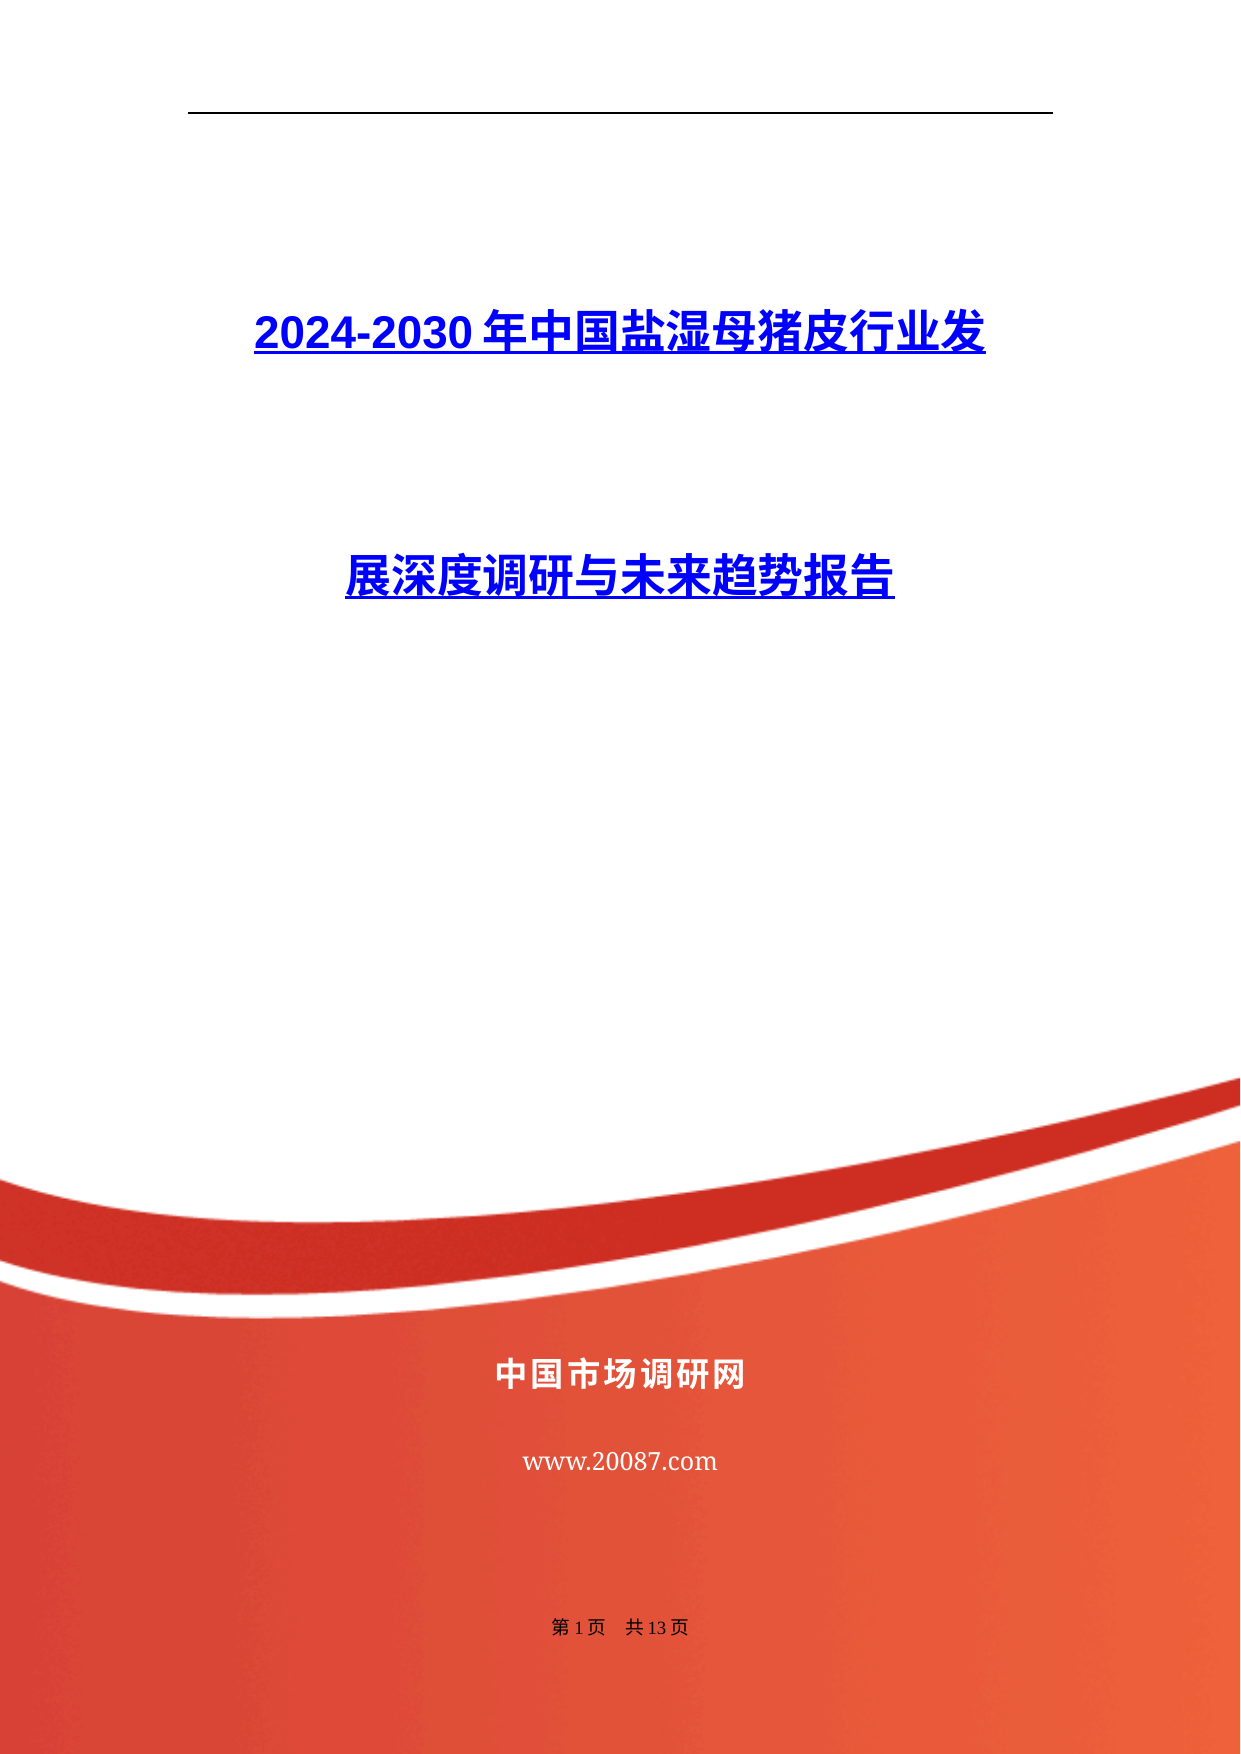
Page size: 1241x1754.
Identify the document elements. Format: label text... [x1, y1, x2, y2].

subtitle 中国市场调研网 [187, 1339, 1053, 1404]
picture [0, 1006, 1241, 1754]
table_header 2024-2030年中国盐湿母猪皮行业发展深度调研与未来趋势报告 [188, 207, 1053, 773]
text www.20087.com [187, 1428, 1053, 1493]
